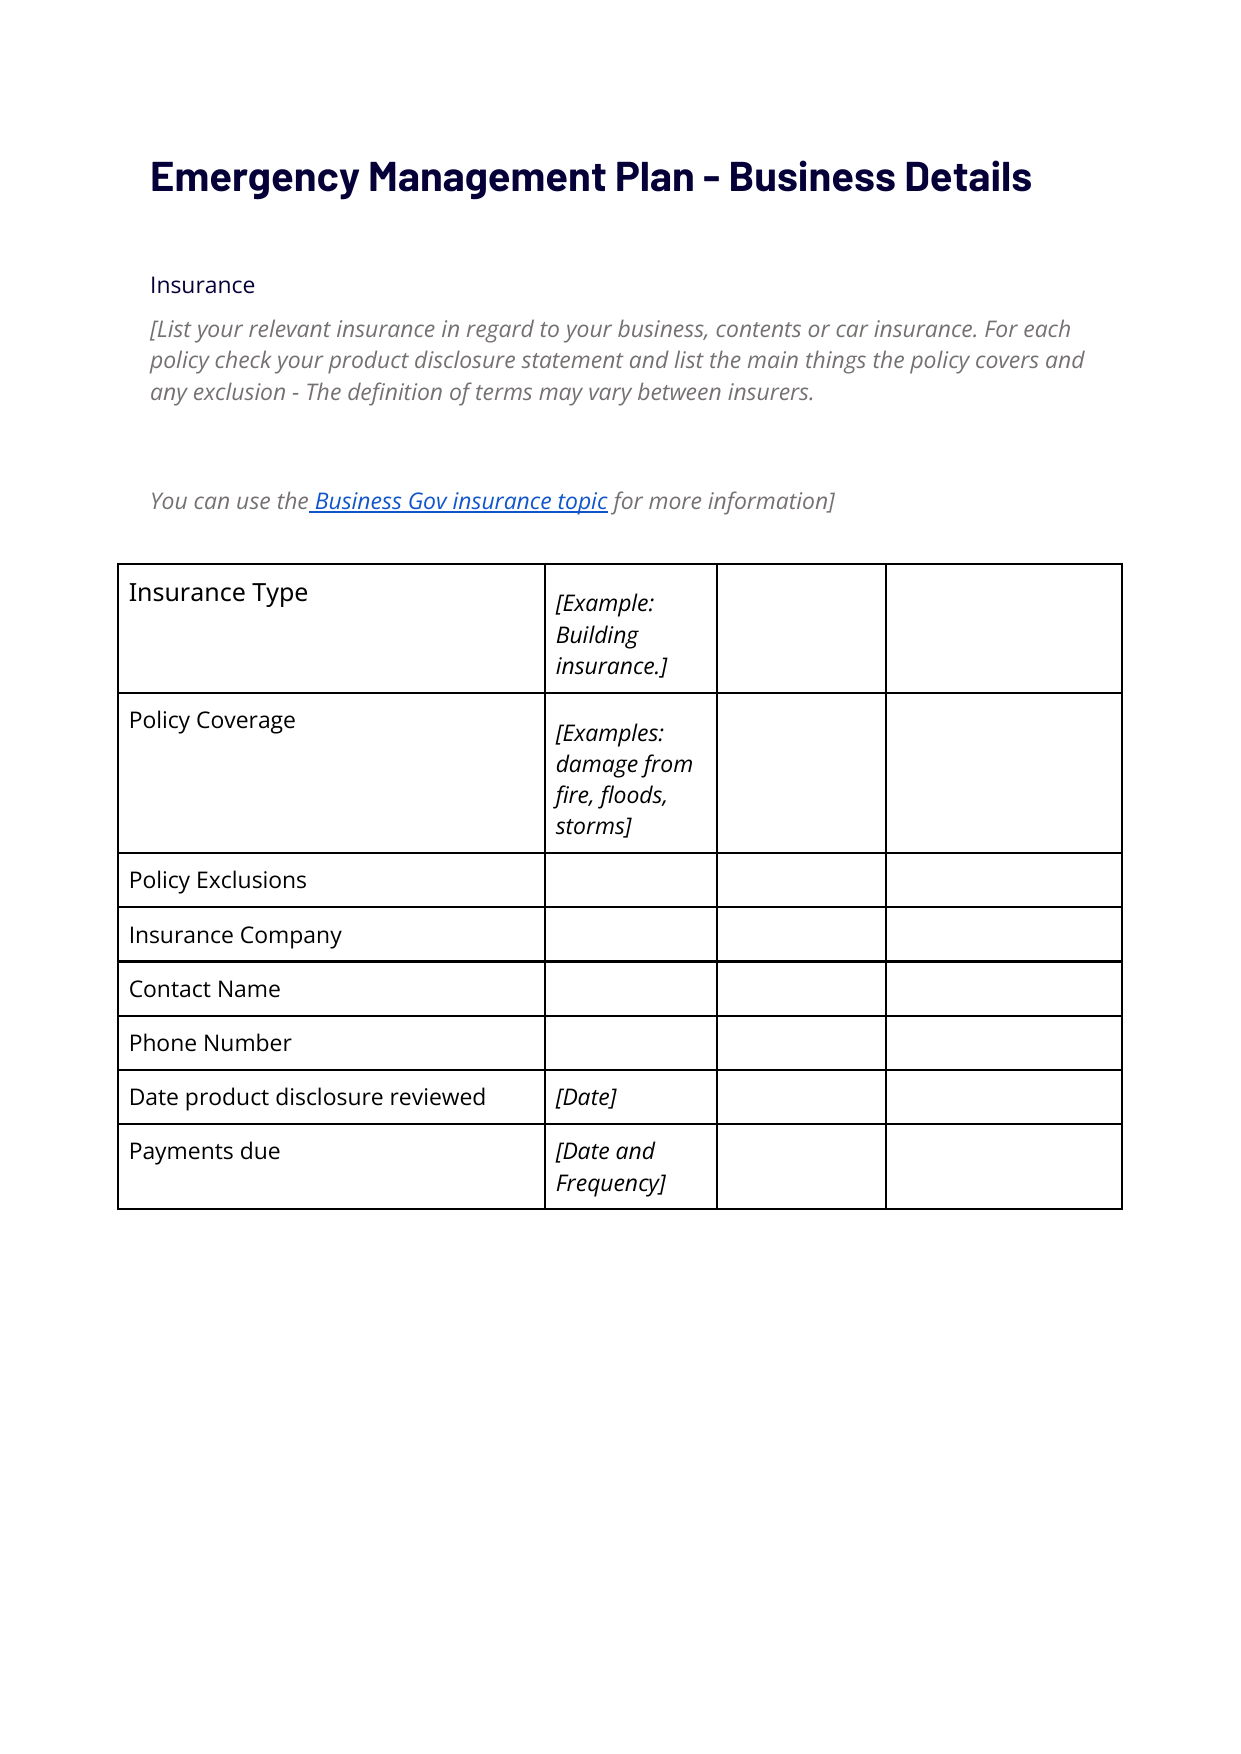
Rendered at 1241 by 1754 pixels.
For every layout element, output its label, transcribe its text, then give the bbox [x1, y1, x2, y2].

text You can use the Business Gov insurance topic for more information] [150, 484, 1090, 550]
text [List your relevant insurance in regard to your business, contents or car insurance. For each policy check your product disclosure statement and list the main things the policy covers and any exclusion - The definition of terms may vary between insurers. [150, 313, 1090, 472]
text Emergency Management Plan - Business Details [150, 150, 1090, 239]
text Insurance [150, 269, 1090, 301]
